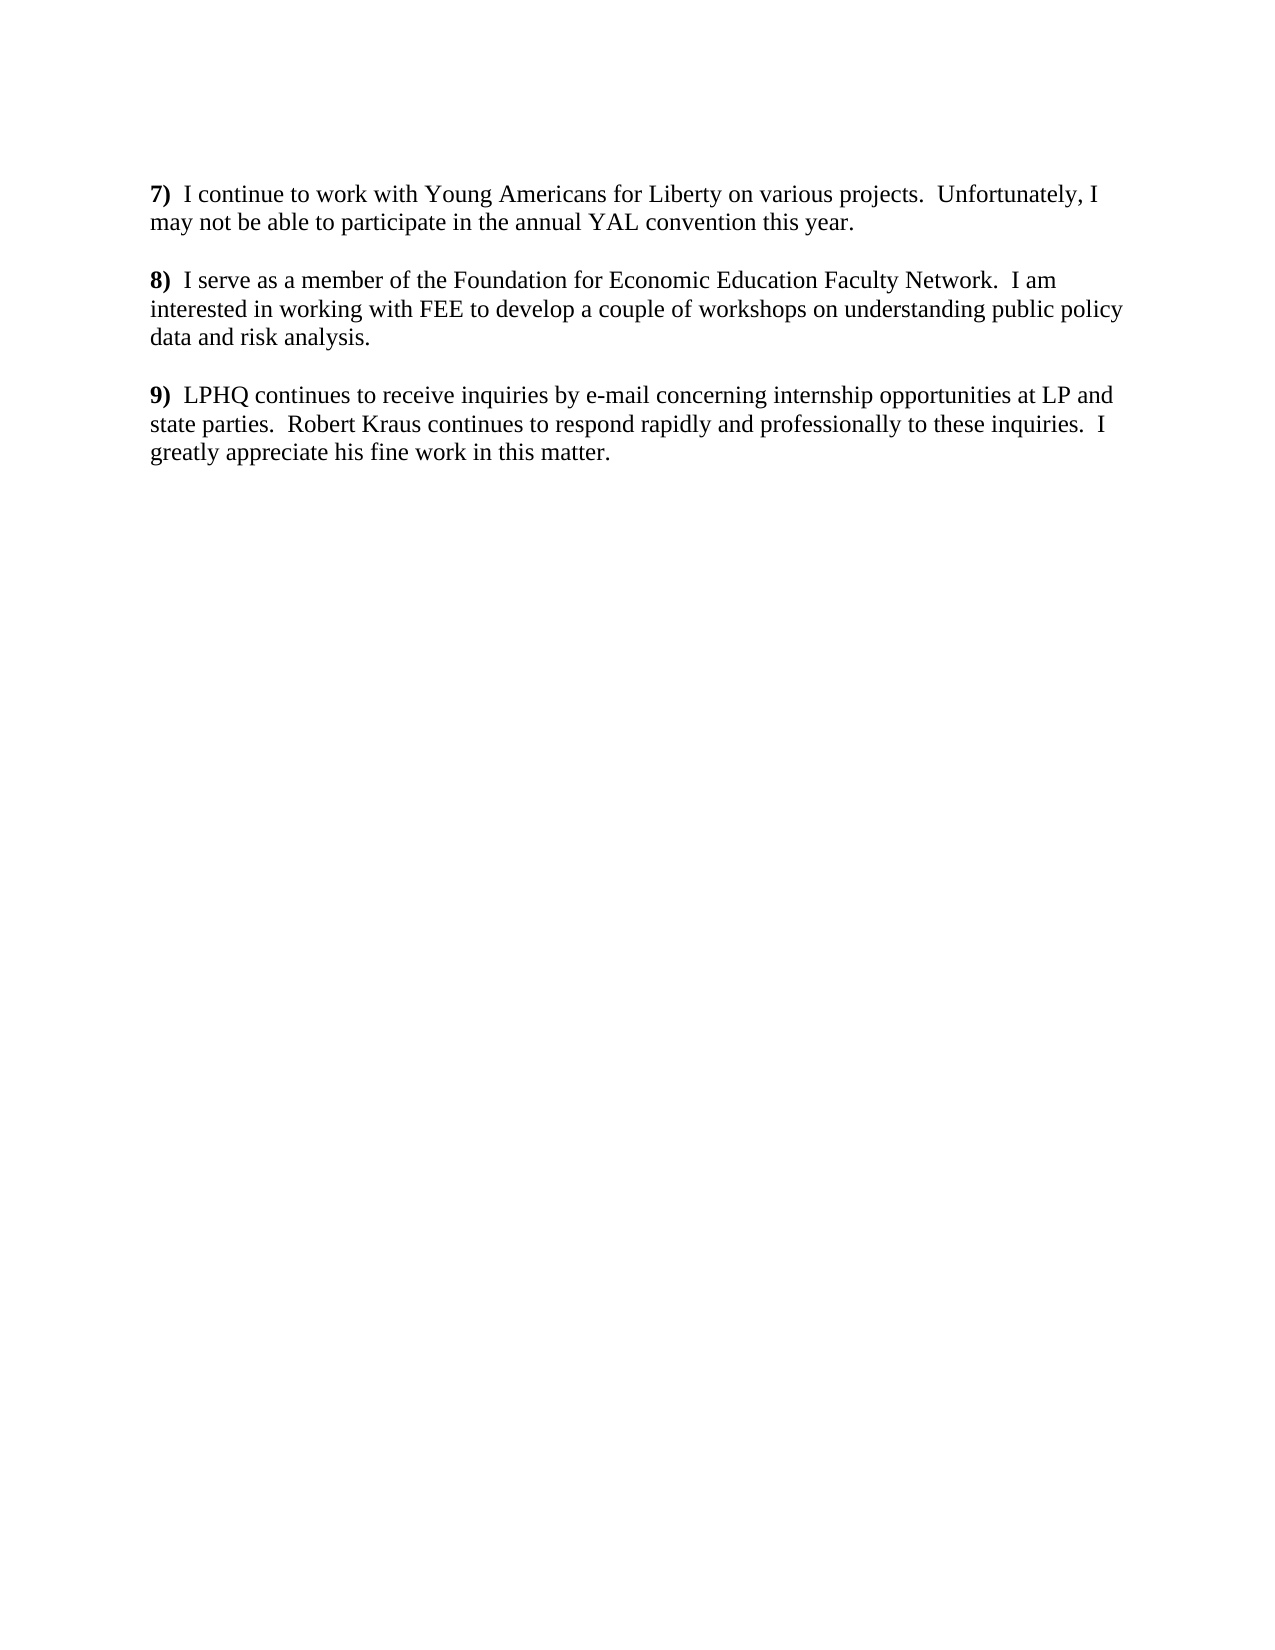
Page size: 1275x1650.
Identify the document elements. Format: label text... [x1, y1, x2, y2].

text 9) LPHQ continues to receive inquiries by e-mail concerning internship opportunities at LP and state parties. Robert Kraus continues to respond rapidly and professionally to these inquiries. I greatly appreciate his fine work in this matter. [150, 380, 1125, 466]
text 8) I serve as a member of the Foundation for Economic Education Faculty Network. I am interested in working with FEE to develop a couple of workshops on understanding public policy data and risk analysis. [150, 265, 1125, 351]
text 7) I continue to work with Young Americans for Liberty on various projects. Unfortunately, I may not be able to participate in the annual YAL convention this year. [150, 179, 1125, 236]
